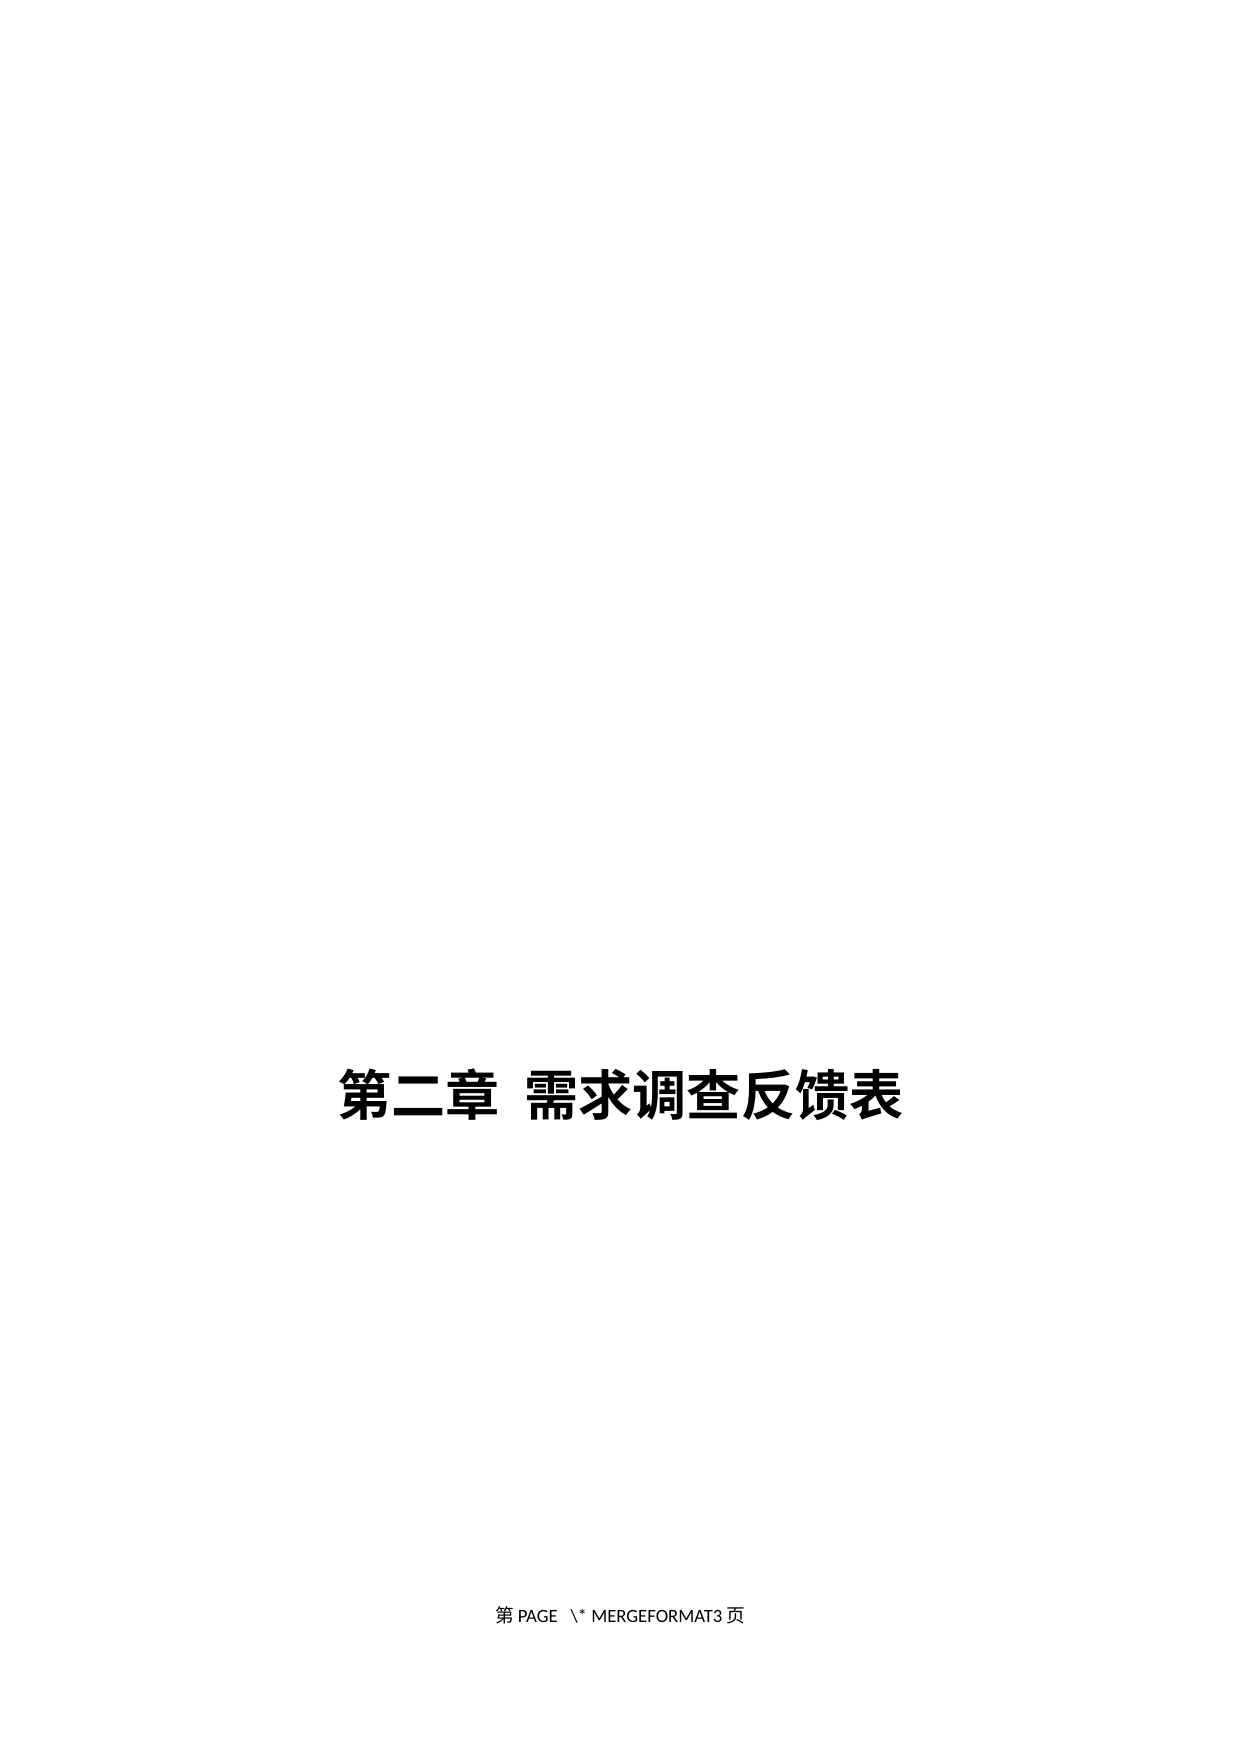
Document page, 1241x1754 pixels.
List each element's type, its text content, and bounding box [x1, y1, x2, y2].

subtitle 第二章 需求调查反馈表 [187, 1043, 1053, 1141]
